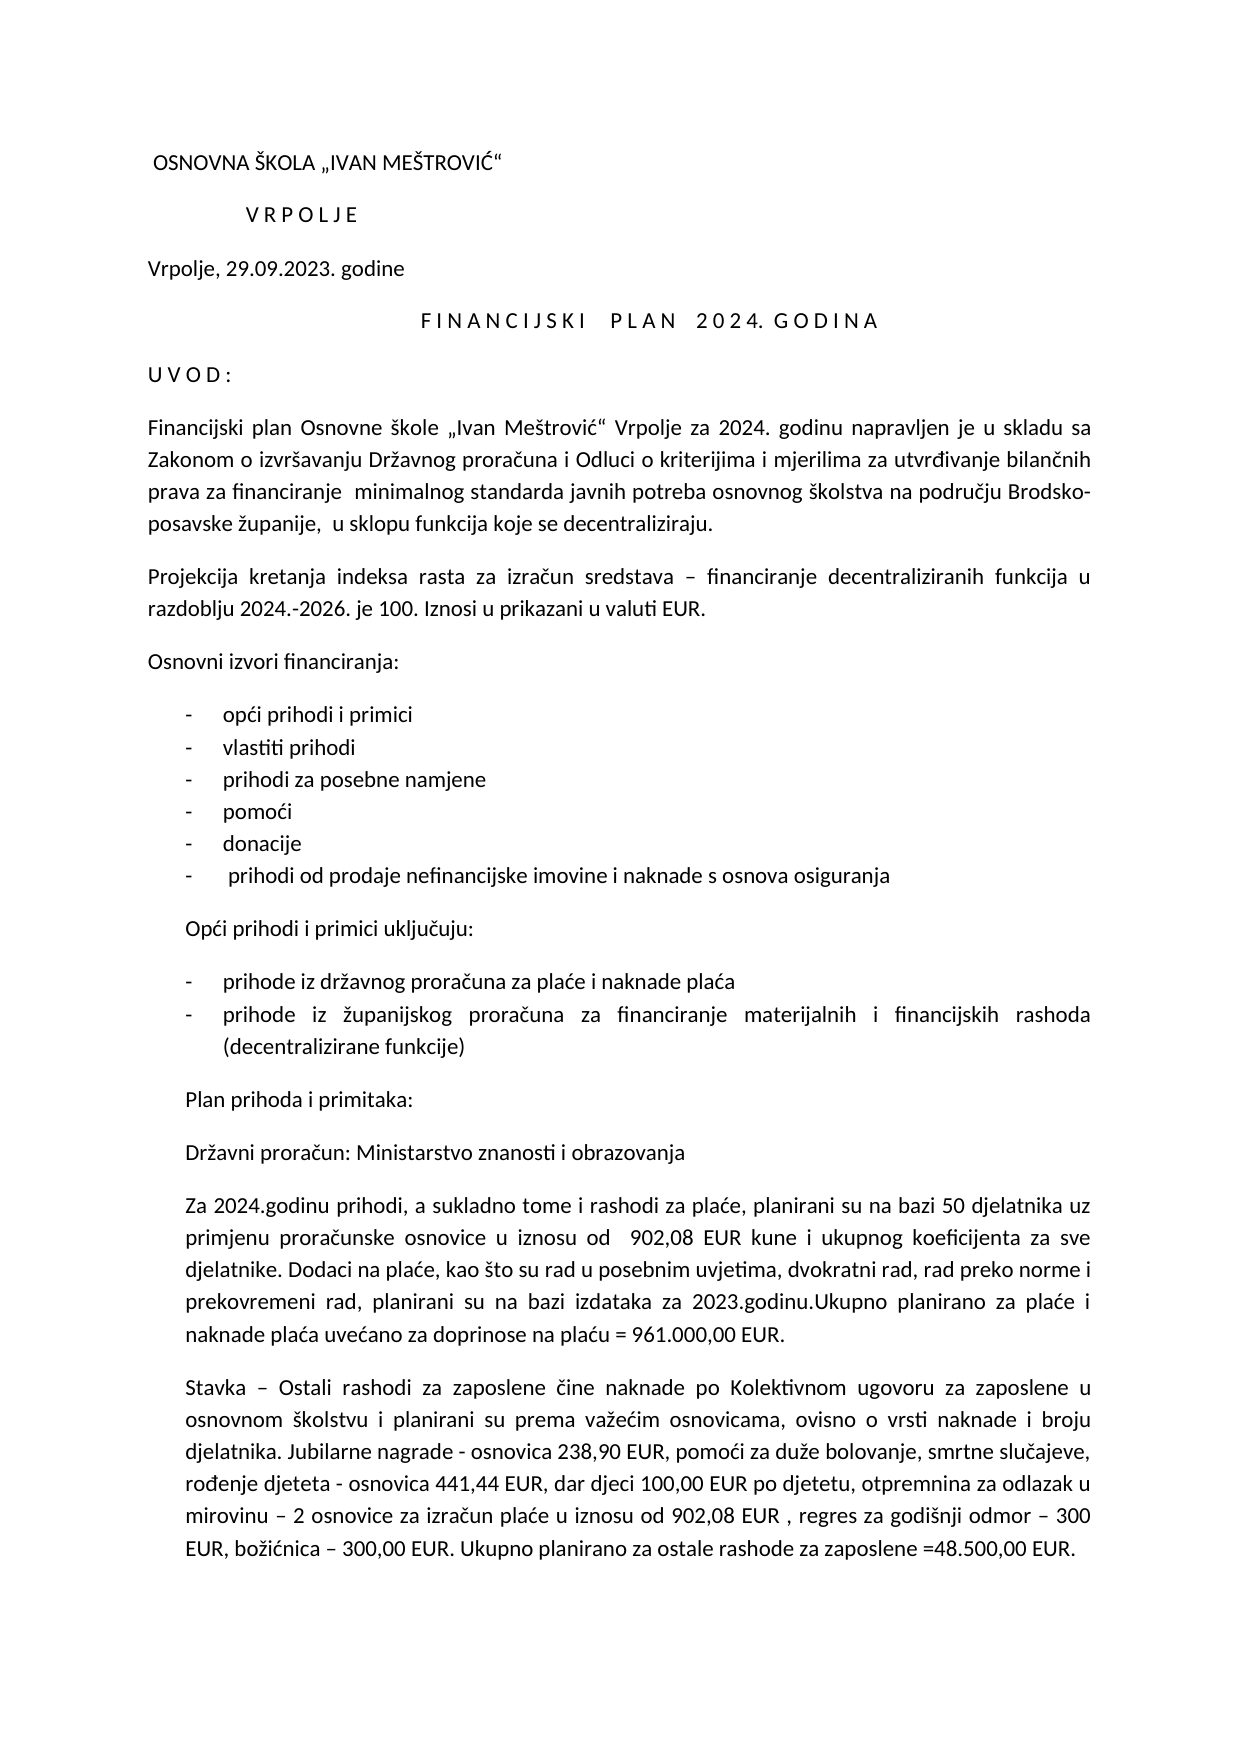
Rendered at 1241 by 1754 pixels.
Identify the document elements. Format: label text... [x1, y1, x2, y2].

text Za 2024.godinu prihodi, a sukladno tome i rashodi za plaće, planirani su na bazi 50 djelatnika uz primjenu proračunske osnovice u iznosu od 902,08 EUR kune i ukupnog koeficijenta za sve djelatnike. Dodaci na plaće, kao što su rad u posebnim uvjetima, dvokratni rad, rad preko norme i prekovremeni rad, planirani su na bazi izdataka za 2023.godinu.Ukupno planirano za plaće i naknade plaća uvećano za doprinose na plaću = 961.000,00 EUR. [185, 1191, 1093, 1348]
list prihodi od prodaje nefinancijske imovine i naknade s osnova osiguranja [185, 861, 1093, 889]
text Državni proračun: Ministarstvo znanosti i obrazovanja [185, 1138, 1093, 1166]
text Osnovni izvori financiranja: [148, 647, 1093, 676]
list opći prihodi i primici [185, 701, 1093, 728]
text F I N A N C I J S K I P L A N 2 0 2 4. G O D I N A [148, 307, 1093, 335]
text OSNOVNA ŠKOLA „IVAN MEŠTROVIĆ“ [148, 148, 1093, 176]
list prihode iz županijskog proračuna za financiranje materijalnih i financijskih rashoda (decentralizirane funkcije) [185, 1000, 1093, 1060]
list donacije [185, 829, 1093, 857]
text Vrpolje, 29.09.2023. godine [148, 254, 1093, 282]
text Financijski plan Osnovne škole „Ivan Meštrović“ Vrpolje za 2024. godinu napravljen je u skladu sa Zakonom o izvršavanju Državnog proračuna i Odluci o kriterijima i mjerilima za utvrđivanje bilančnih prava za financiranje minimalnog standarda javnih potreba osnovnog školstva na području Brodsko-posavske županije, u sklopu funkcija koje se decentraliziraju. [148, 413, 1093, 537]
text Opći prihodi i primici uključuju: [185, 914, 1093, 942]
list vlastiti prihodi [185, 733, 1093, 761]
text Stavka – Ostali rashodi za zaposlene čine naknade po Kolektivnom ugovoru za zaposlene u osnovnom školstvu i planirani su prema važećim osnovicama, ovisno o vrsti naknade i broju djelatnika. Jubilarne nagrade - osnovica 238,90 EUR, pomoći za duže bolovanje, smrtne slučajeve, rođenje djeteta - osnovica 441,44 EUR, dar djeci 100,00 EUR po djetetu, otpremnina za odlazak u mirovinu – 2 osnovice za izračun plaće u iznosu od 902,08 EUR , regres za godišnji odmor – 300 EUR, božićnica – 300,00 EUR. Ukupno planirano za ostale rashode za zaposlene =48.500,00 EUR. [185, 1373, 1093, 1562]
list pomoći [185, 797, 1093, 825]
text V R P O L J E [148, 201, 1093, 229]
list prihodi za posebne namjene [185, 765, 1093, 793]
text Plan prihoda i primitaka: [185, 1085, 1093, 1113]
list prihode iz državnog proračuna za plaće i naknade plaća [185, 967, 1093, 996]
text Projekcija kretanja indeksa rasta za izračun sredstava – financiranje decentraliziranih funkcija u razdoblju 2024.-2026. je 100. Iznosi u prikazani u valuti EUR. [148, 562, 1093, 622]
text U V O D : [148, 360, 1093, 388]
